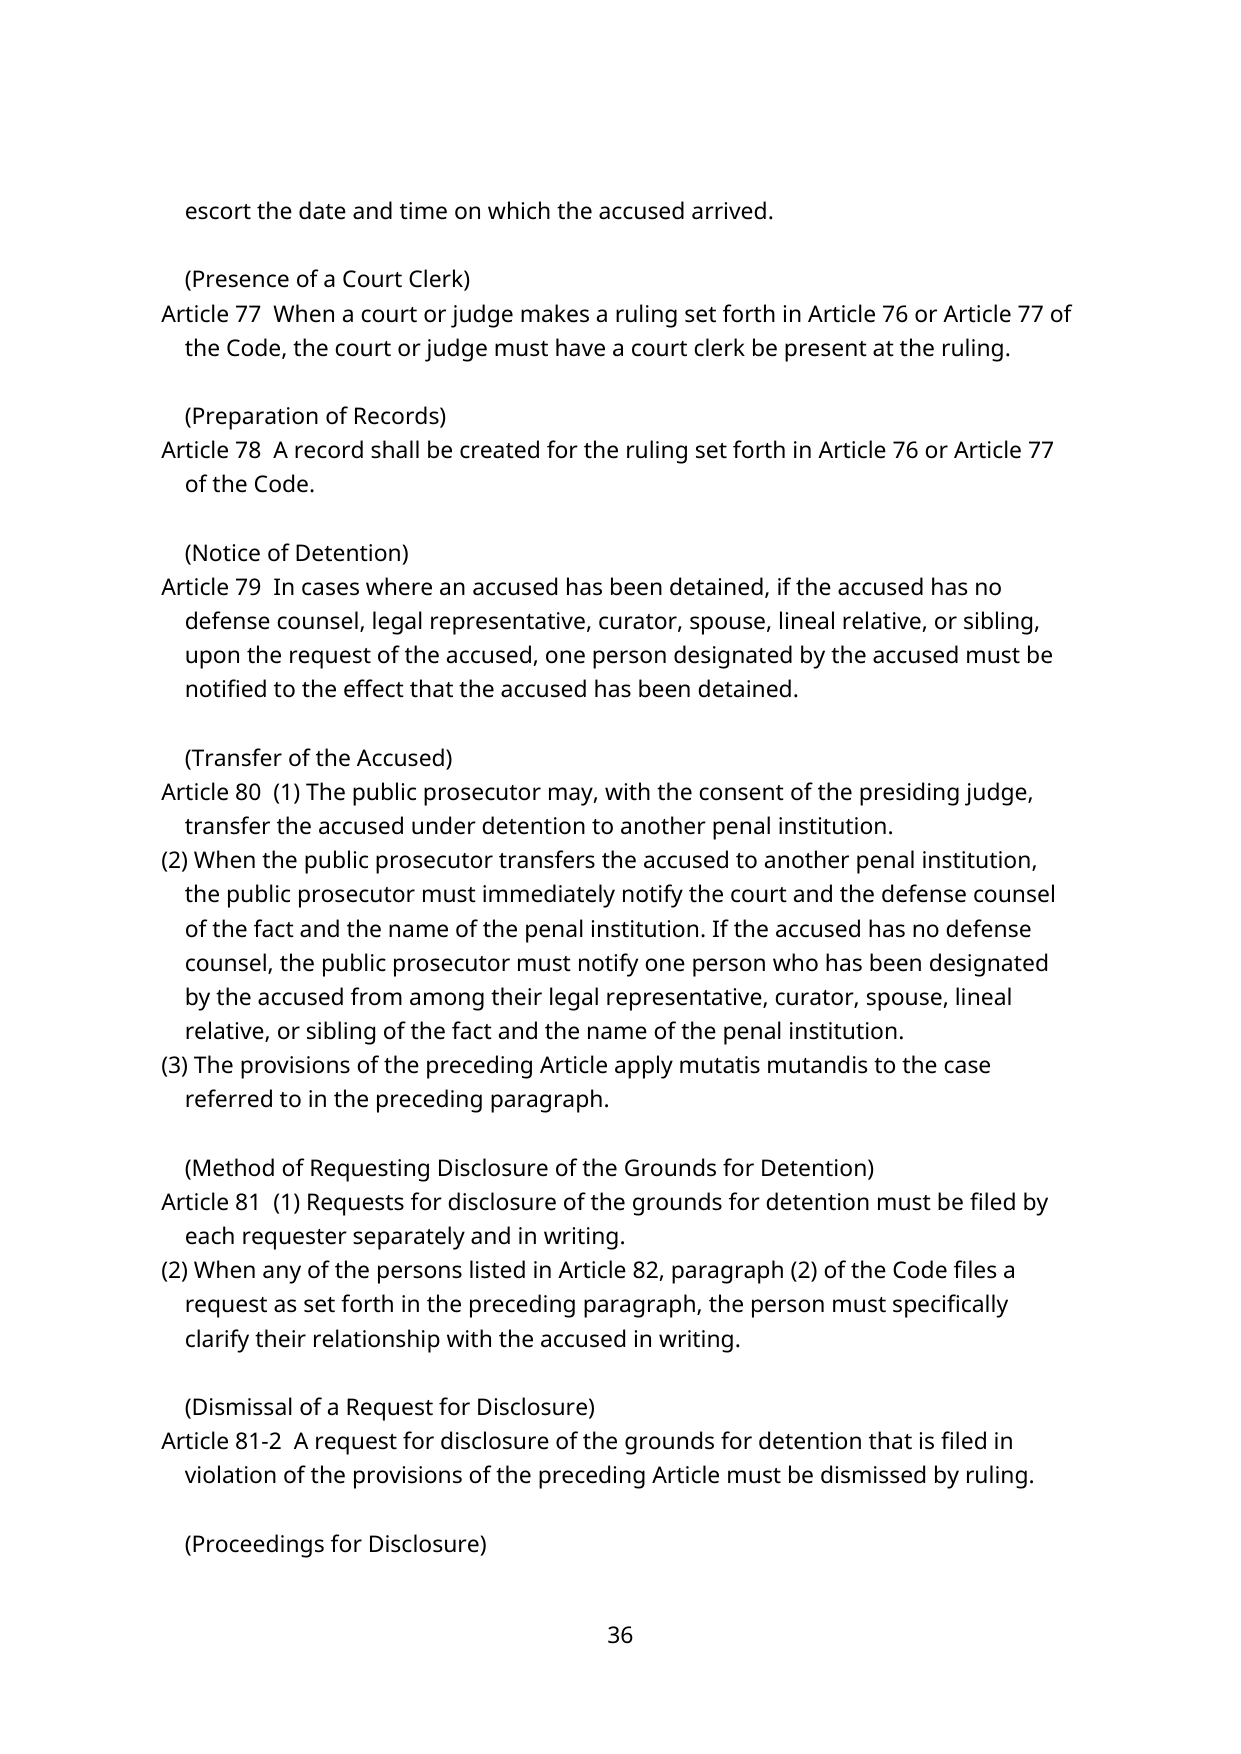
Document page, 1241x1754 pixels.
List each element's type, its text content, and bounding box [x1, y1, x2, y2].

text (2) When any of the persons listed in Article 82, paragraph (2) of the Code files a request as set forth in the preceding paragraph, the person must specifically clarify their relationship with the accused in writing. [161, 1253, 1079, 1355]
text (Notice of Detention) [184, 535, 1079, 569]
text (Presence of a Court Clerk) [184, 262, 1079, 296]
text (Transfer of the Accused) [184, 740, 1079, 774]
text (Dismissal of a Request for Disclosure) [184, 1389, 1079, 1424]
text Article 79 In cases where an accused has been detained, if the accused has no defense counsel, legal representative, curator, spouse, lineal relative, or sibling, upon the request of the accused, one person designated by the accused must be notified to the effect that the accused has been detained. [161, 569, 1079, 706]
text (Preparation of Records) [184, 399, 1079, 433]
text Article 77 When a court or judge makes a ruling set forth in Article 76 or Article 77 of the Code, the court or judge must have a court clerk be present at the ruling. [161, 296, 1079, 364]
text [161, 194, 1079, 228]
text (3) The provisions of the preceding Article apply mutatis mutandis to the case referred to in the preceding paragraph. [161, 1048, 1079, 1116]
text Article 81 (1) Requests for disclosure of the grounds for detention must be filed by each requester separately and in writing. [161, 1184, 1079, 1253]
text Article 78 A record shall be created for the ruling set forth in Article 76 or Article 77 of the Code. [161, 433, 1079, 501]
text Article 81-2 A request for disclosure of the grounds for detention that is filed in violation of the provisions of the preceding Article must be dismissed by ruling. [161, 1424, 1079, 1492]
text (Method of Requesting Disclosure of the Grounds for Detention) [184, 1150, 1079, 1184]
text (2) When the public prosecutor transfers the accused to another penal institution, the public prosecutor must immediately notify the court and the defense counsel of the fact and the name of the penal institution. If the accused has no defense counsel, the public prosecutor must notify one person who has been designated by the accused from among their legal representative, curator, spouse, lineal relative, or sibling of the fact and the name of the penal institution. [161, 843, 1079, 1048]
text Article 80 (1) The public prosecutor may, with the consent of the presiding judge, transfer the accused under detention to another penal institution. [161, 774, 1079, 843]
text (Proceedings for Disclosure) [184, 1526, 1079, 1560]
